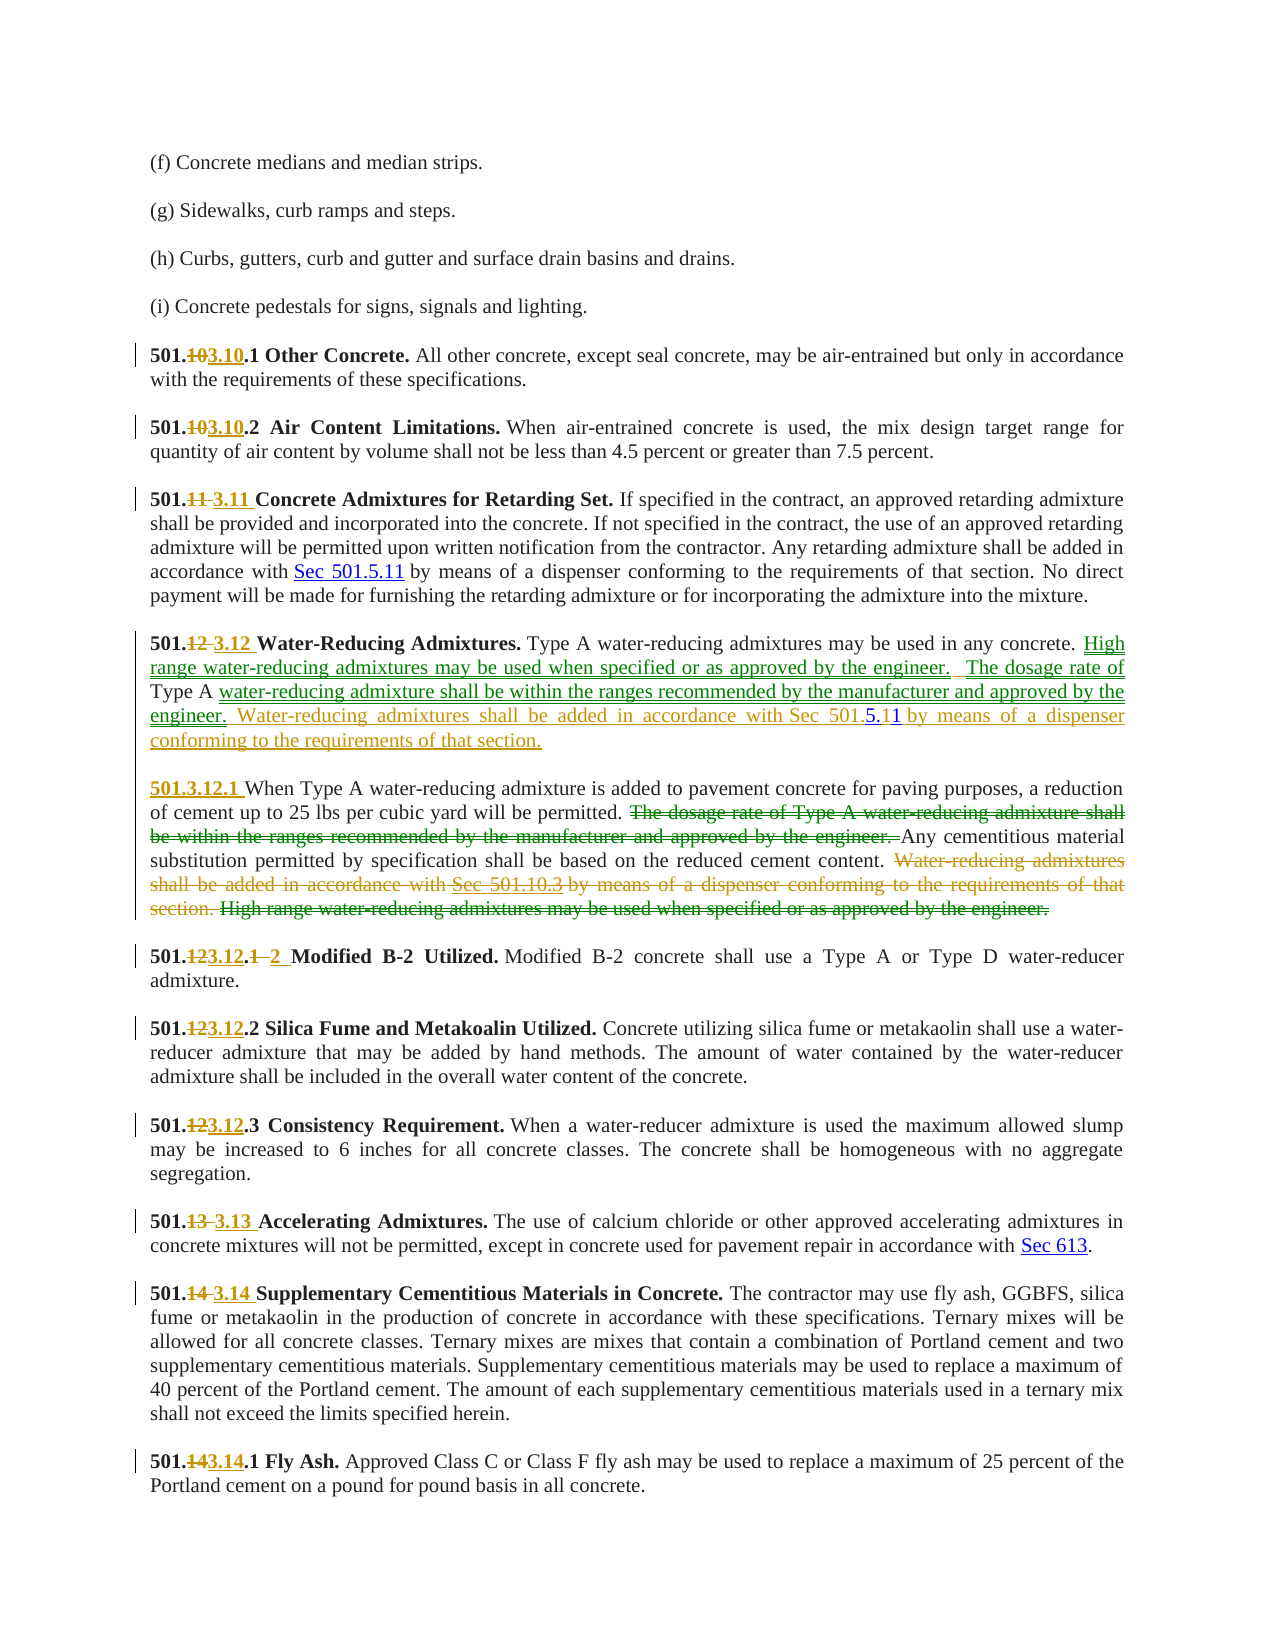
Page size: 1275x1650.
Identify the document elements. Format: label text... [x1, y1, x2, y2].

text 501..1 Fly Ash. Approved Class C or Class F fly ash may be used to replace a maximum of 25 percent of the Portland cement on a pound for pound basis in all concrete. [150, 1449, 1125, 1497]
text 501.Water-Reducing Admixtures. Type A water-reducing admixtures may be used in any concrete. 5.1 [150, 631, 1125, 724]
text 501.Water-Reducing Admixtures. Type A water-reducing admixtures may be used in any concrete. 5.1 [150, 725, 1125, 752]
text 501..1 Other Concrete. All other concrete, except seal concrete, may be air-entrained but only in accordance with the requirements of these specifications. [150, 342, 1125, 391]
text (f) Concrete medians and median strips. [150, 150, 1125, 174]
text (h) Curbs, gutters, curb and gutter and surface drain basins and drains. [150, 246, 1125, 270]
text When Type A water-reducing admixture is added to pavement concrete for paving purposes, a reduction of cement up to 25 lbs per cubic yard will be permitted. Any cementitious material substitution permitted by specification shall be based on the reduced cement content. [150, 776, 1125, 885]
text 501..2 Air Content Limitations. When air-entrained concrete is used, the mix design target range for quantity of air content by volume shall not be less than 4.5 percent or greater than 7.5 percent. [150, 415, 1125, 463]
text (i) Concrete pedestals for signs, signals and lighting. [150, 294, 1125, 318]
text 501..Modified B-2 Utilized. Modified B-2 concrete shall use a Type A or Type D water-reducer admixture. [150, 944, 1125, 992]
text 501.Supplementary Cementitious Materials in Concrete. The contractor may use fly ash, GGBFS, silica fume or metakaolin in the production of concrete in accordance with these specifications. Ternary mixes will be allowed for all concrete classes. Ternary mixes are mixes that contain a combination of Portland cement and two supplementary cementitious materials. Supplementary cementitious materials may be used to replace a maximum of 40 percent of the Portland cement. The amount of each supplementary cementitious materials used in a ternary mix shall not exceed the limits specified herein. [150, 1281, 1125, 1425]
text 501.Concrete Admixtures for Retarding Set. If specified in the contract, an approved retarding admixture shall be provided and incorporated into the concrete. If not specified in the contract, the use of an approved retarding admixture will be permitted upon written notification from the contractor. Any retarding admixture shall be added in accordance with Sec 501.5.11 by means of a dispenser conforming to the requirements of that section. No direct payment will be made for furnishing the retarding admixture or for incorporating the admixture into the mixture. [150, 487, 1125, 607]
text 501..2 Silica Fume and Metakoalin Utilized. Concrete utilizing silica fume or metakaolin shall use a water-reducer admixture that may be added by hand methods. The amount of water contained by the water-reducer admixture shall be included in the overall water content of the concrete. [150, 1016, 1125, 1088]
text 501.Accelerating Admixtures. The use of calcium chloride or other approved accelerating admixtures in concrete mixtures will not be permitted, except in concrete used for pavement repair in accordance with Sec 613. [150, 1209, 1125, 1257]
text 501..3 Consistency Requirement. When a water-reducer admixture is used the maximum allowed slump may be increased to 6 inches for all concrete classes. The concrete shall be homogeneous with no aggregate segregation. [150, 1112, 1125, 1185]
text (g) Sidewalks, curb ramps and steps. [150, 198, 1125, 222]
text When Type A water-reducing admixture is added to pavement concrete for paving purposes, a reduction of cement up to 25 lbs per cubic yard will be permitted. Any cementitious material substitution permitted by specification shall be based on the reduced cement content. [150, 886, 1125, 920]
